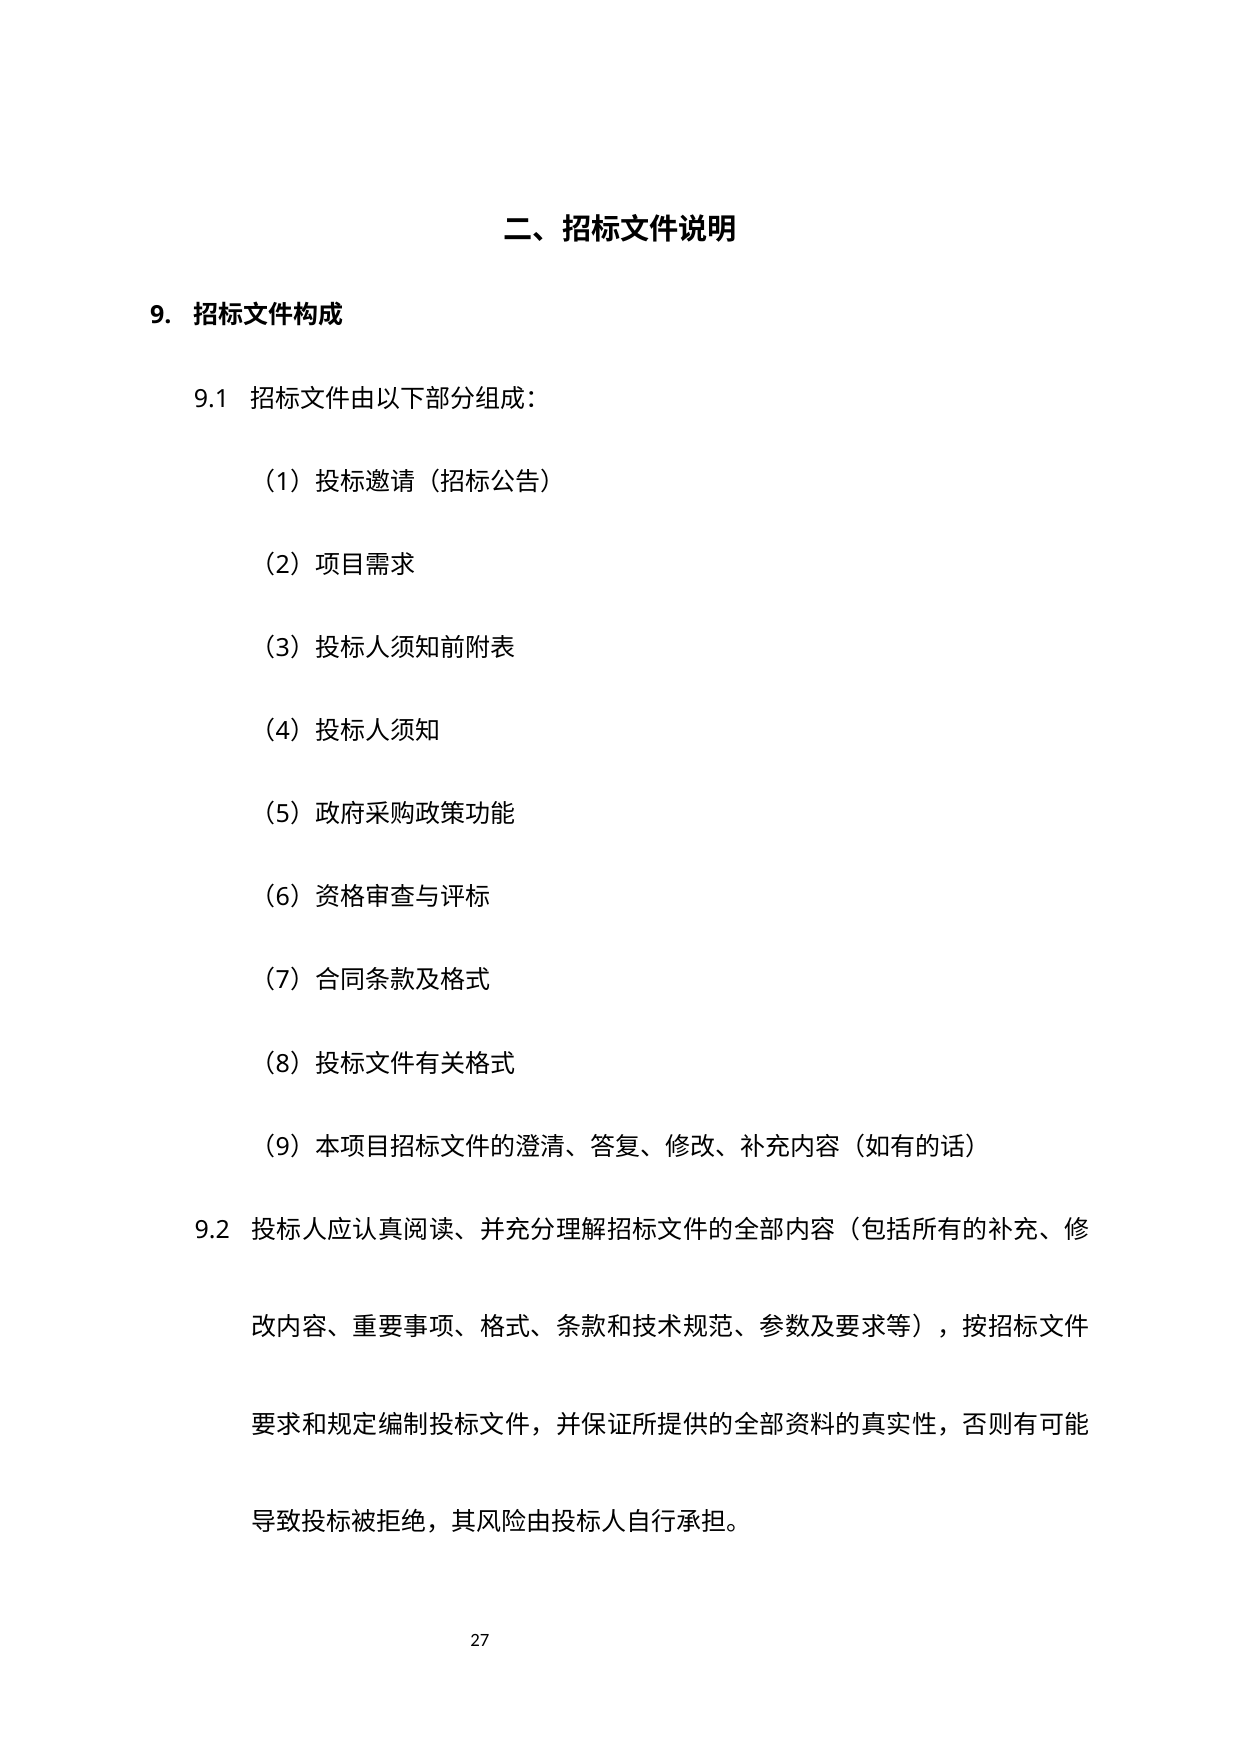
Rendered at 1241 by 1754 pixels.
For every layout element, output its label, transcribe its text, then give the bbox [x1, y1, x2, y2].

text （6）资格审查与评标 [250, 862, 1090, 927]
list 招标文件由以下部分组成： [194, 364, 1090, 429]
text （2）项目需求 [250, 530, 1090, 595]
text （7）合同条款及格式 [250, 946, 1090, 1011]
text （9）本项目招标文件的澄清、答复、修改、补充内容（如有的话） [250, 1112, 1090, 1177]
text （1）投标邀请（招标公告） [250, 447, 1090, 512]
text 二、招标文件说明 [150, 194, 1090, 259]
list 招标文件构成 [150, 281, 1090, 346]
text （4）投标人须知 [250, 696, 1090, 761]
text （3）投标人须知前附表 [250, 613, 1090, 678]
list 投标人应认真阅读、并充分理解招标文件的全部内容（包括所有的补充、修改内容、重要事项、格式、条款和技术规范、参数及要求等），按招标文件要求和规定编制投标文件，并保证所提供的全部资料的真实性，否则有可能导致投标被拒绝，其风险由投标人自行承担。 [194, 1195, 1090, 1552]
text （5）政府采购政策功能 [250, 779, 1090, 844]
text （8）投标文件有关格式 [250, 1029, 1090, 1094]
